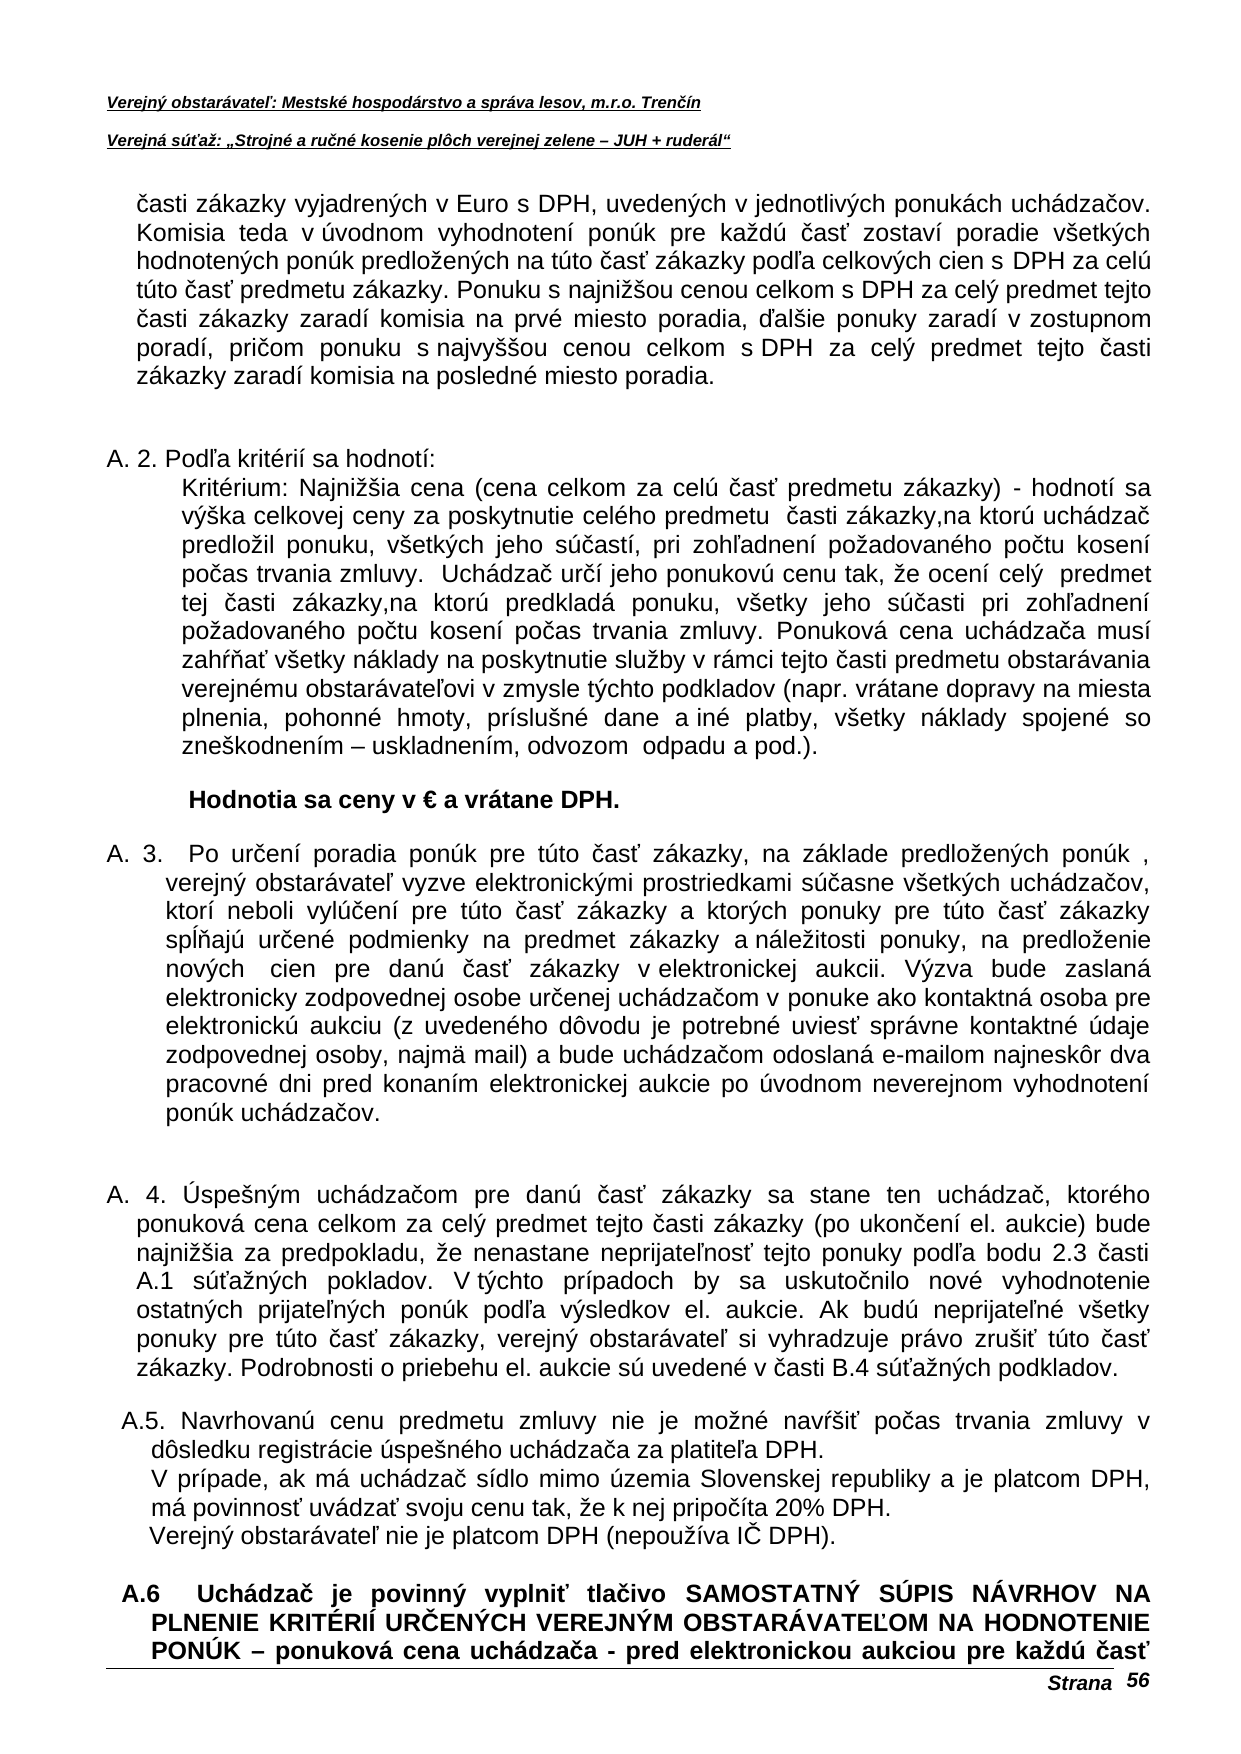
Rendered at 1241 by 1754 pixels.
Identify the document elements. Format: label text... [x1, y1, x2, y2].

text A.5. Navrhovanú cenu predmetu zmluvy nie je možné navŕšiť počas trvania zmluvy v dôsledku registrácie úspešného uchádzača za platiteľa DPH. [121, 1406, 1152, 1464]
text V prípade, ak má uchádzač sídlo mimo územia Slovenskej republiky a je platcom DPH, má povinnosť uvádzať svoju cenu tak, že k nej pripočíta 20% DPH. [121, 1464, 1152, 1521]
text Hodnotia sa ceny v € a vrátane DPH. [181, 785, 1152, 814]
text Verejný obstarávateľ nie je platcom DPH (nepoužíva IČ DPH). [121, 1521, 1152, 1550]
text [121, 1579, 1152, 1665]
text A. 2. Podľa kritérií sa hodnotí: [106, 444, 1152, 472]
text Kritérium: Najnižšia cena (cena celkom za celú časť predmetu zákazky) - hodnotí sa výška celkovej ceny za poskytnutie celého predmetu časti zákazky,na ktorú uchádzač predložil ponuku, všetkých jeho súčastí, pri zohľadnení požadovaného počtu kosení počas trvania zmluvy. Uchádzač určí jeho ponukovú cenu tak, že ocení celý predmet tej časti zákazky,na ktorú predkladá ponuku, všetky jeho súčasti pri zohľadnení požadovaného počtu kosení počas trvania zmluvy. Ponuková cena uchádzača musí zahŕňať všetky náklady na poskytnutie služby v rámci tejto časti predmetu obstarávania verejnému obstarávateľovi v zmysle týchto podkladov (napr. vrátane dopravy na miesta plnenia, pohonné hmoty, príslušné dane a iné platby, všetky náklady spojené so zneškodnením – uskladnením, odvozom odpadu a pod.). [181, 472, 1152, 760]
text A. 4. Úspešným uchádzačom pre danú časť zákazky sa stane ten uchádzač, ktorého ponuková cena celkom za celý predmet tejto časti zákazky (po ukončení el. aukcie) bude najnižšia za predpokladu, že nenastane neprijateľnosť tejto ponuky podľa bodu 2.3 časti A.1 súťažných pokladov. V týchto prípadoch by sa uskutočnilo nové vyhodnotenie ostatných prijateľných ponúk podľa výsledkov el. aukcie. Ak budú neprijateľné všetky ponuky pre túto časť zákazky, verejný obstarávateľ si vyhradzuje právo zrušiť túto časť zákazky. Podrobnosti o priebehu el. aukcie sú uvedené v časti B.4 súťažných podkladov. [106, 1180, 1152, 1381]
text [136, 189, 1152, 390]
text A. 3. Po určení poradia ponúk pre túto časť zákazky, na základe predložených ponúk , verejný obstarávateľ vyzve elektronickými prostriedkami súčasne všetkých uchádzačov, ktorí neboli vylúčení pre túto časť zákazky a ktorých ponuky pre túto časť zákazky spĺňajú určené podmienky na predmet zákazky a náležitosti ponuky, na predloženie nových cien pre danú časť zákazky v elektronickej aukcii. Výzva bude zaslaná elektronicky zodpovednej osobe určenej uchádzačom v ponuke ako kontaktná osoba pre elektronickú aukciu (z uvedeného dôvodu je potrebné uviesť správne kontaktné údaje zodpovednej osoby, najmä mail) a bude uchádzačom odoslaná e-mailom najneskôr dva pracovné dni pred konaním elektronickej aukcie po úvodnom neverejnom vyhodnotení ponúk uchádzačov. [106, 839, 1152, 1126]
